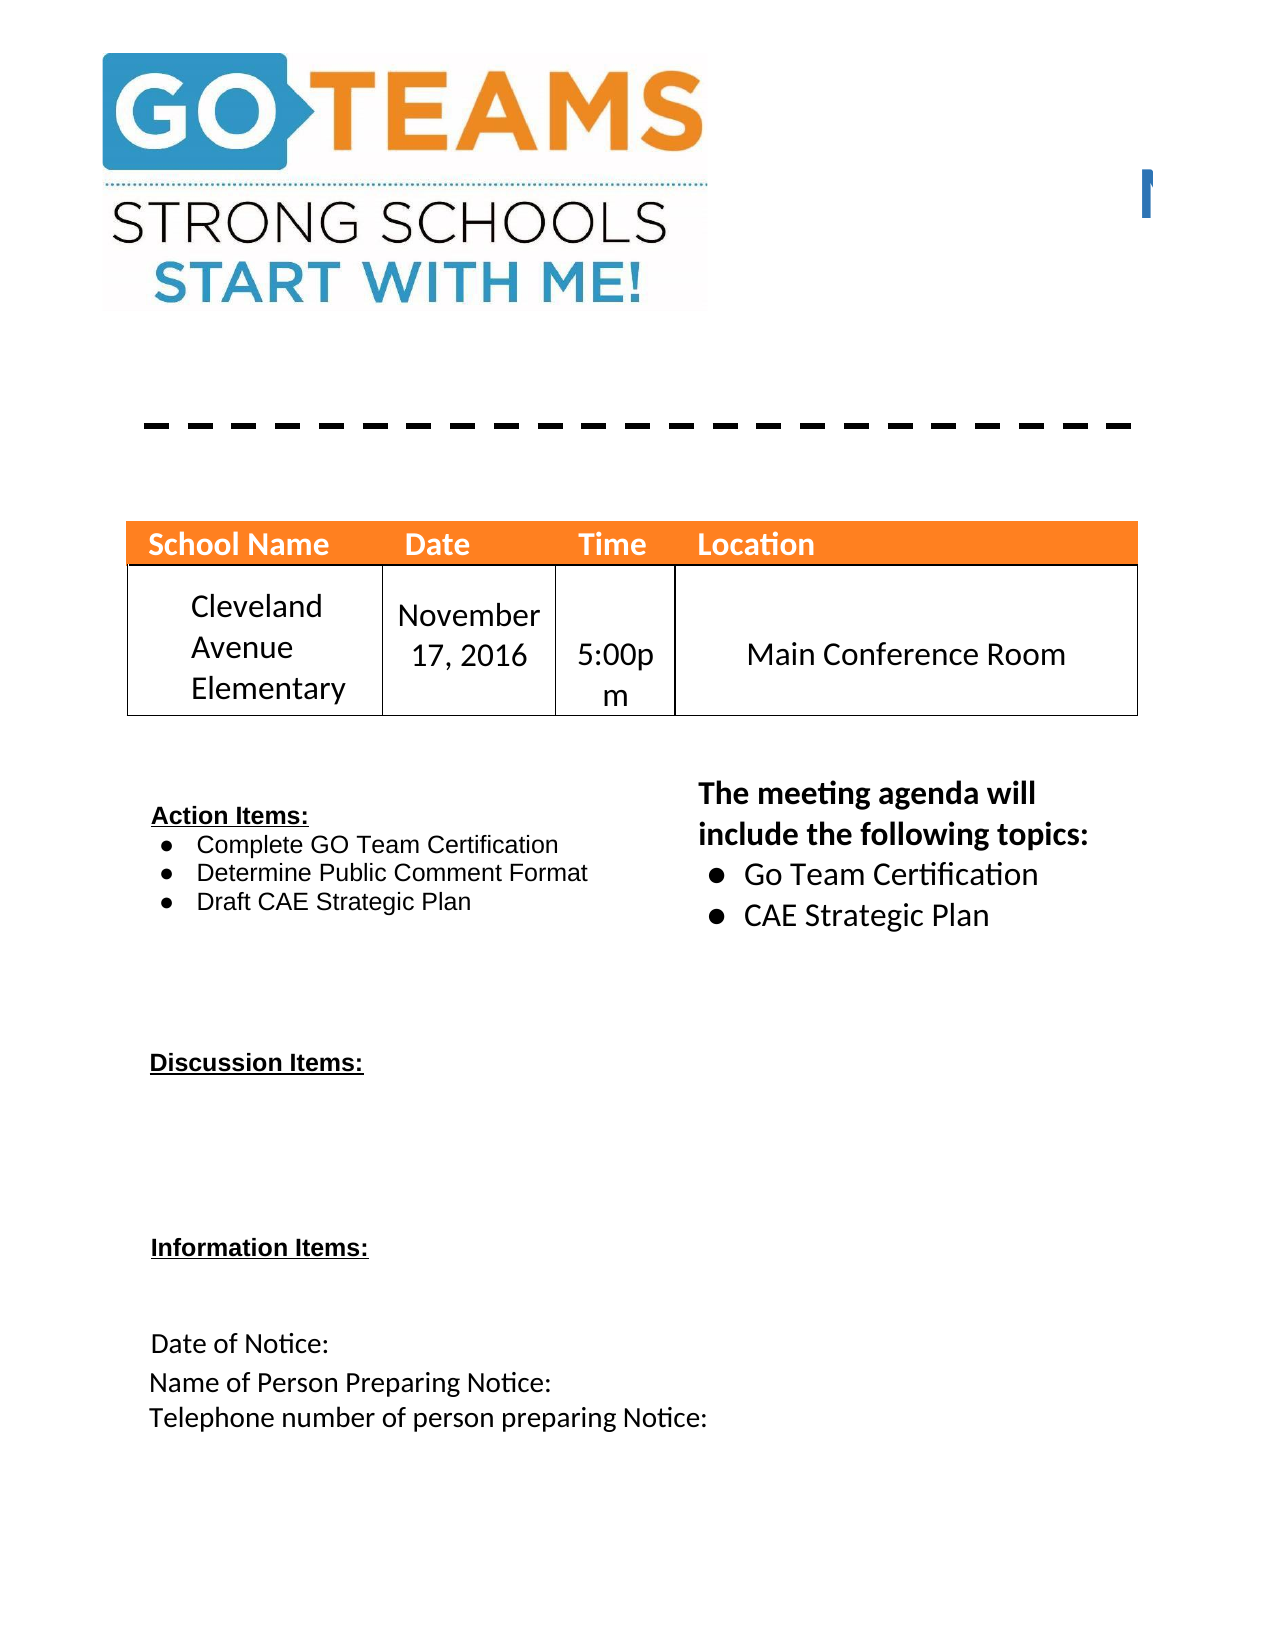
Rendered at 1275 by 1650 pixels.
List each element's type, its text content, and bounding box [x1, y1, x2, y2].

subtitle Action Items: [151, 801, 594, 829]
subtitle Discussion Items: [149, 1048, 1142, 1077]
list Draft CAE Strategic Plan [159, 887, 594, 916]
table_header Location [675, 524, 1138, 564]
table_header Time [556, 524, 675, 564]
list Determine Public Comment Format [159, 858, 594, 887]
table_cell November 17, 2016 [383, 566, 555, 715]
text Telephone number of person preparing Notice: [149, 1399, 1142, 1435]
subtitle Information Items: [151, 1233, 1142, 1262]
list CAE Strategic Plan [706, 894, 1142, 935]
text Name of Person Preparing Notice: [149, 1364, 1142, 1399]
table_cell 5:00pm [556, 566, 674, 715]
table_cell Main Conference Room [676, 566, 1137, 715]
text Date of Notice: [151, 1325, 1142, 1361]
text The meeting agenda will include the following topics: [698, 772, 1142, 853]
table_header Date [382, 524, 556, 564]
list Go Team Certification [706, 853, 1142, 894]
table_cell Cleveland Avenue Elementary [128, 565, 382, 715]
table_header School Name [128, 524, 382, 564]
picture [102, 53, 708, 311]
subtitle Complete GO Team Certification [159, 829, 594, 858]
